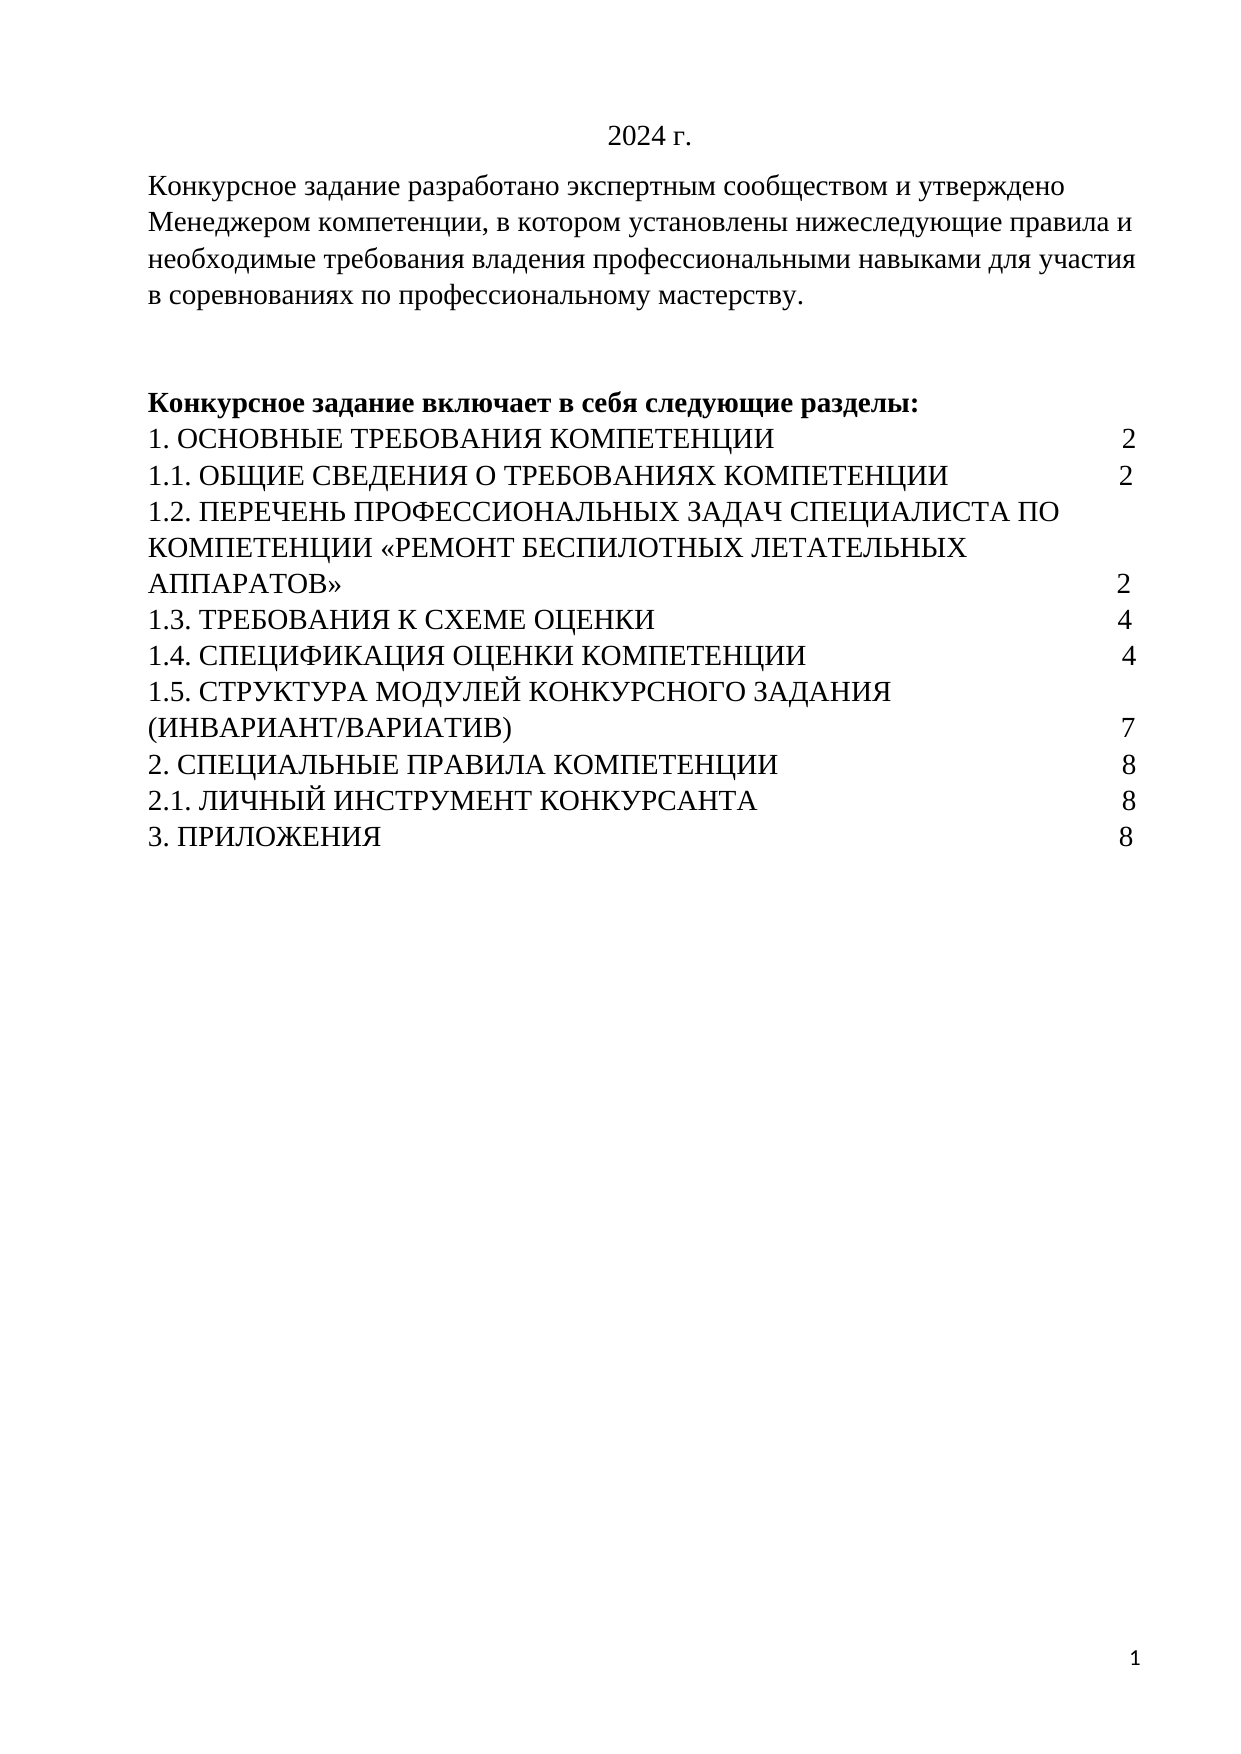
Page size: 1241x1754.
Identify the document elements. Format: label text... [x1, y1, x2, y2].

text Конкурсное задание включает в себя следующие разделы: [148, 385, 1152, 419]
text Конкурсное задание разработано экспертным сообществом и утверждено Менеджером компетенции, в котором установлены нижеследующие правила и необходимые требования владения профессиональными навыками для участия в соревнованиях по профессиональному мастерству. [148, 168, 1152, 310]
text 2024 г. [148, 118, 1152, 152]
